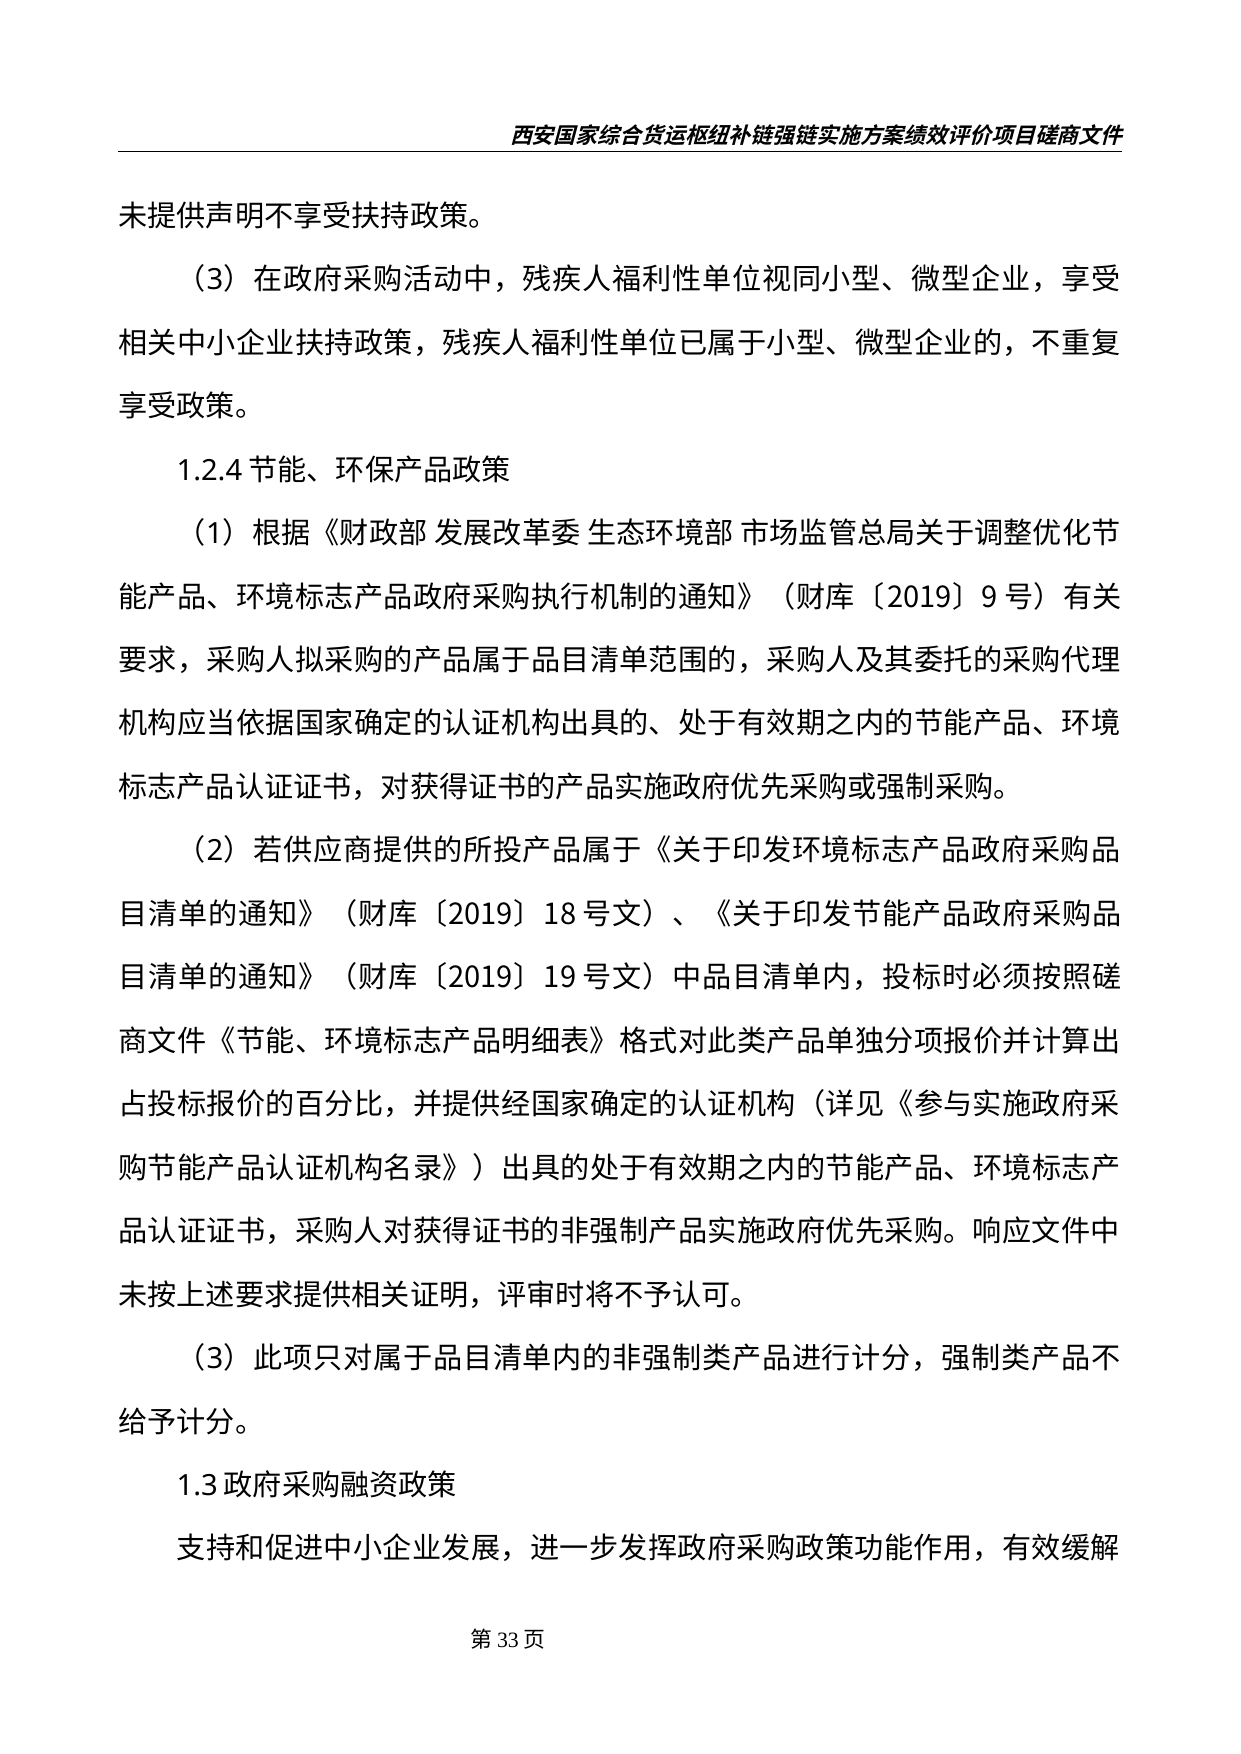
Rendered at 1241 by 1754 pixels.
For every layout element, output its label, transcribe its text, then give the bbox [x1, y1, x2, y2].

text （3）此项只对属于品目清单内的非强制类产品进行计分，强制类产品不给予计分。 [118, 1334, 1122, 1440]
text （2）若供应商提供的所投产品属于《关于印发环境标志产品政府采购品目清单的通知》（财库〔2019〕18号文）、《关于印发节能产品政府采购品目清单的通知》（财库〔2019〕19号文）中品目清单内，投标时必须按照磋商文件《节能、环境标志产品明细表》格式对此类产品单独分项报价并计算出占投标报价的百分比，并提供经国家确定的认证机构（详见《参与实施政府采购节能产品认证机构名录》）出具的处于有效期之内的节能产品、环境标志产品认证证书，采购人对获得证书的非强制产品实施政府优先采购。响应文件中未按上述要求提供相关证明，评审时将不予认可。 [118, 827, 1122, 1313]
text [118, 192, 1122, 234]
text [118, 1525, 1122, 1567]
text （1）根据《财政部 发展改革委 生态环境部 市场监管总局关于调整优化节能产品、环境标志产品政府采购执行机制的通知》（财库〔2019〕9号）有关要求，采购人拟采购的产品属于品目清单范围的，采购人及其委托的采购代理机构应当依据国家确定的认证机构出具的、处于有效期之内的节能产品、环境标志产品认证证书，对获得证书的产品实施政府优先采购或强制采购。 [118, 510, 1122, 806]
text 1.3政府采购融资政策 [118, 1462, 1122, 1504]
text （3）在政府采购活动中，残疾人福利性单位视同小型、微型企业，享受相关中小企业扶持政策，残疾人福利性单位已属于小型、微型企业的，不重复享受政策。 [118, 256, 1122, 425]
text 1.2.4节能、环保产品政策 [118, 446, 1122, 488]
